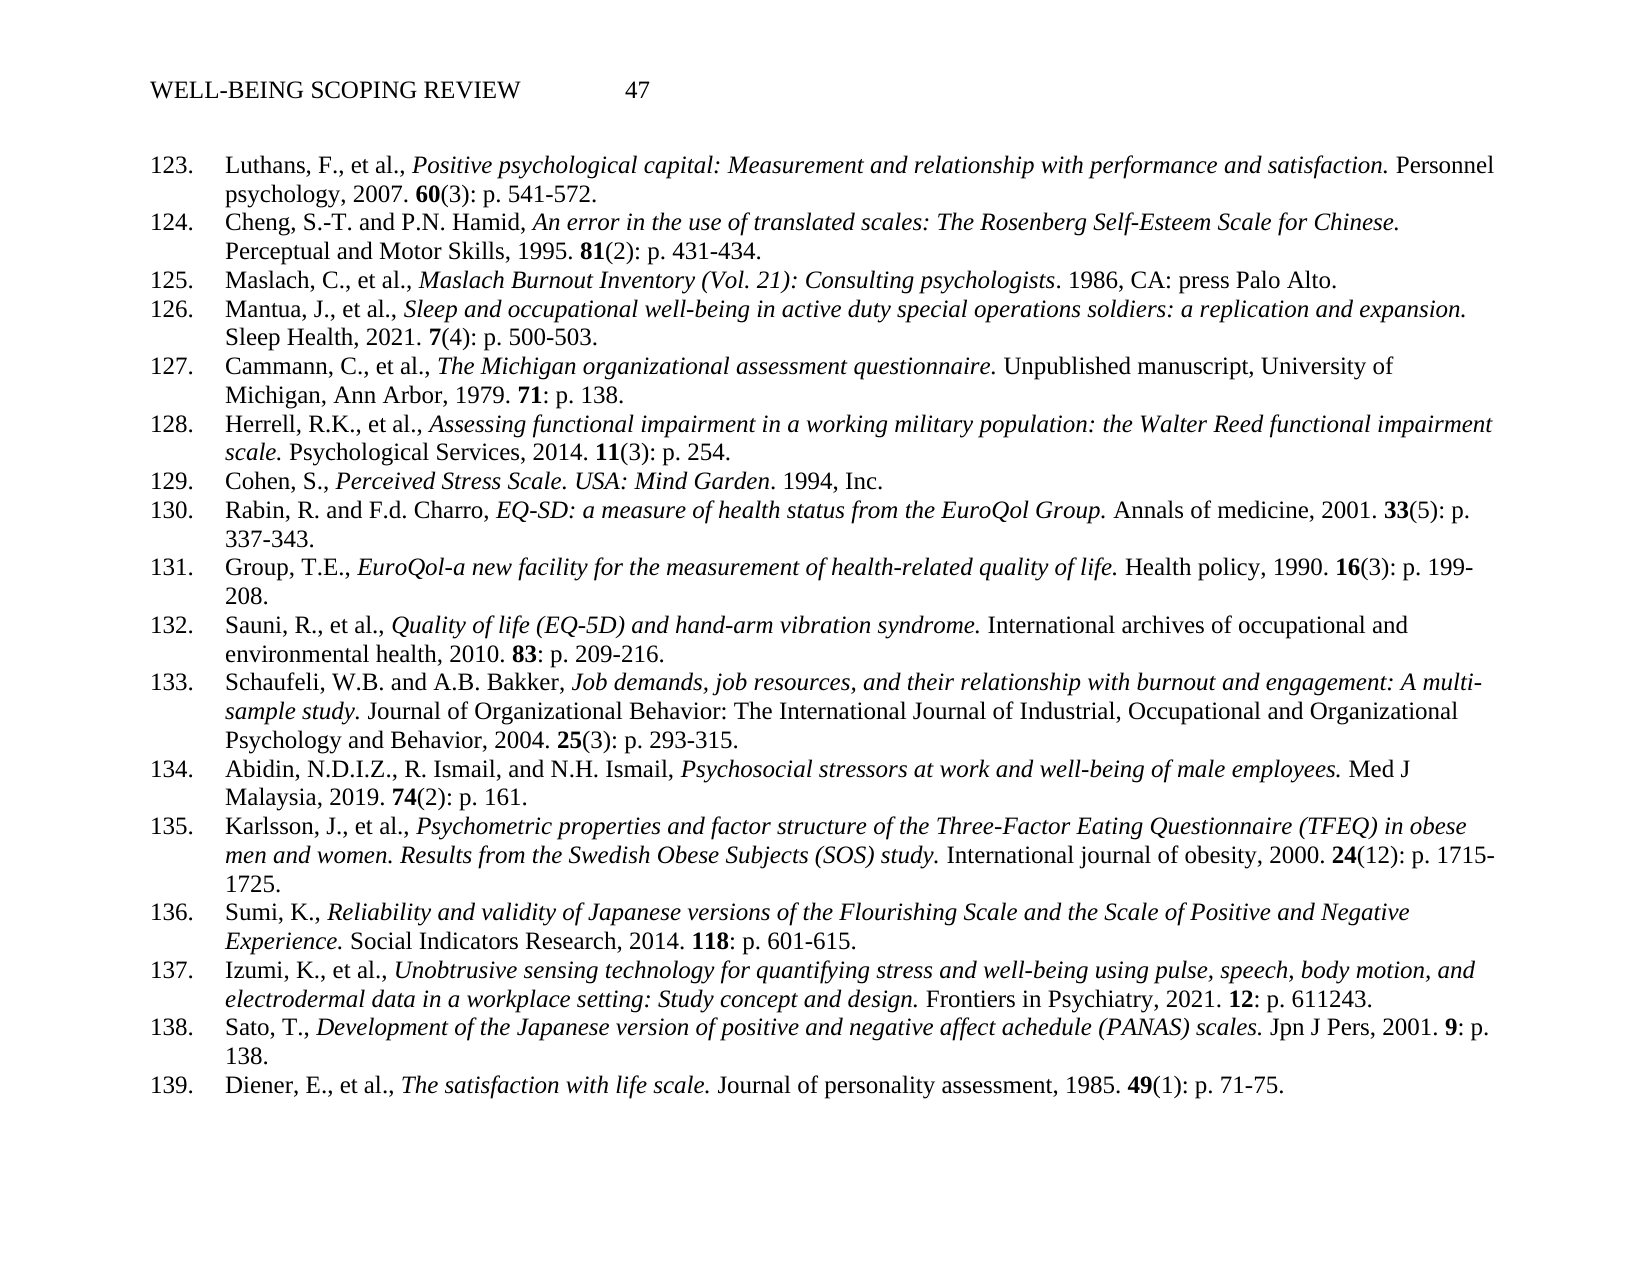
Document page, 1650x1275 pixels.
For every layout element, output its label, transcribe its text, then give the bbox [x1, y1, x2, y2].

text 125. Maslach, C., et al., Maslach Burnout Inventory (Vol. 21): Consulting psychologists. 1986, CA: press Palo Alto. [150, 265, 1500, 294]
text 130. Rabin, R. and F.d. Charro, EQ-SD: a measure of health status from the EuroQol Group. Annals of medicine, 2001. 33(5): p. 337-343. [150, 495, 1500, 552]
text 134. Abidin, N.D.I.Z., R. Ismail, and N.H. Ismail, Psychosocial stressors at work and well-being of male employees. Med J Malaysia, 2019. 74(2): p. 161. [150, 754, 1500, 811]
text 133. Schaufeli, W.B. and A.B. Bakker, Job demands, job resources, and their relationship with burnout and engagement: A multi‐sample study. Journal of Organizational Behavior: The International Journal of Industrial, Occupational and Organizational Psychology and Behavior, 2004. 25(3): p. 293-315. [150, 667, 1500, 754]
text 128. Herrell, R.K., et al., Assessing functional impairment in a working military population: the Walter Reed functional impairment scale. Psychological Services, 2014. 11(3): p. 254. [150, 409, 1500, 466]
text 138. Sato, T., Development of the Japanese version of positive and negative affect achedule (PANAS) scales. Jpn J Pers, 2001. 9: p. 138. [150, 1012, 1500, 1070]
text 123. Luthans, F., et al., Positive psychological capital: Measurement and relationship with performance and satisfaction. Personnel psychology, 2007. 60(3): p. 541-572. [150, 150, 1500, 207]
text 127. Cammann, C., et al., The Michigan organizational assessment questionnaire. Unpublished manuscript, University of Michigan, Ann Arbor, 1979. 71: p. 138. [150, 351, 1500, 409]
text 136. Sumi, K., Reliability and validity of Japanese versions of the Flourishing Scale and the Scale of Positive and Negative Experience. Social Indicators Research, 2014. 118: p. 601-615. [150, 897, 1500, 955]
text 135. Karlsson, J., et al., Psychometric properties and factor structure of the Three-Factor Eating Questionnaire (TFEQ) in obese men and women. Results from the Swedish Obese Subjects (SOS) study. International journal of obesity, 2000. 24(12): p. 1715-1725. [150, 811, 1500, 897]
text 124. Cheng, S.-T. and P.N. Hamid, An error in the use of translated scales: The Rosenberg Self-Esteem Scale for Chinese. Perceptual and Motor Skills, 1995. 81(2): p. 431-434. [150, 207, 1500, 265]
text 126. Mantua, J., et al., Sleep and occupational well-being in active duty special operations soldiers: a replication and expansion. Sleep Health, 2021. 7(4): p. 500-503. [150, 294, 1500, 351]
text 129. Cohen, S., Perceived Stress Scale. USA: Mind Garden. 1994, Inc. [150, 466, 1500, 495]
text 131. Group, T.E., EuroQol-a new facility for the measurement of health-related quality of life. Health policy, 1990. 16(3): p. 199-208. [150, 552, 1500, 610]
text 139. Diener, E., et al., The satisfaction with life scale. Journal of personality assessment, 1985. 49(1): p. 71-75. [150, 1070, 1500, 1099]
text 132. Sauni, R., et al., Quality of life (EQ-5D) and hand-arm vibration syndrome. International archives of occupational and environmental health, 2010. 83: p. 209-216. [150, 610, 1500, 667]
text 137. Izumi, K., et al., Unobtrusive sensing technology for quantifying stress and well-being using pulse, speech, body motion, and electrodermal data in a workplace setting: Study concept and design. Frontiers in Psychiatry, 2021. 12: p. 611243. [150, 955, 1500, 1012]
